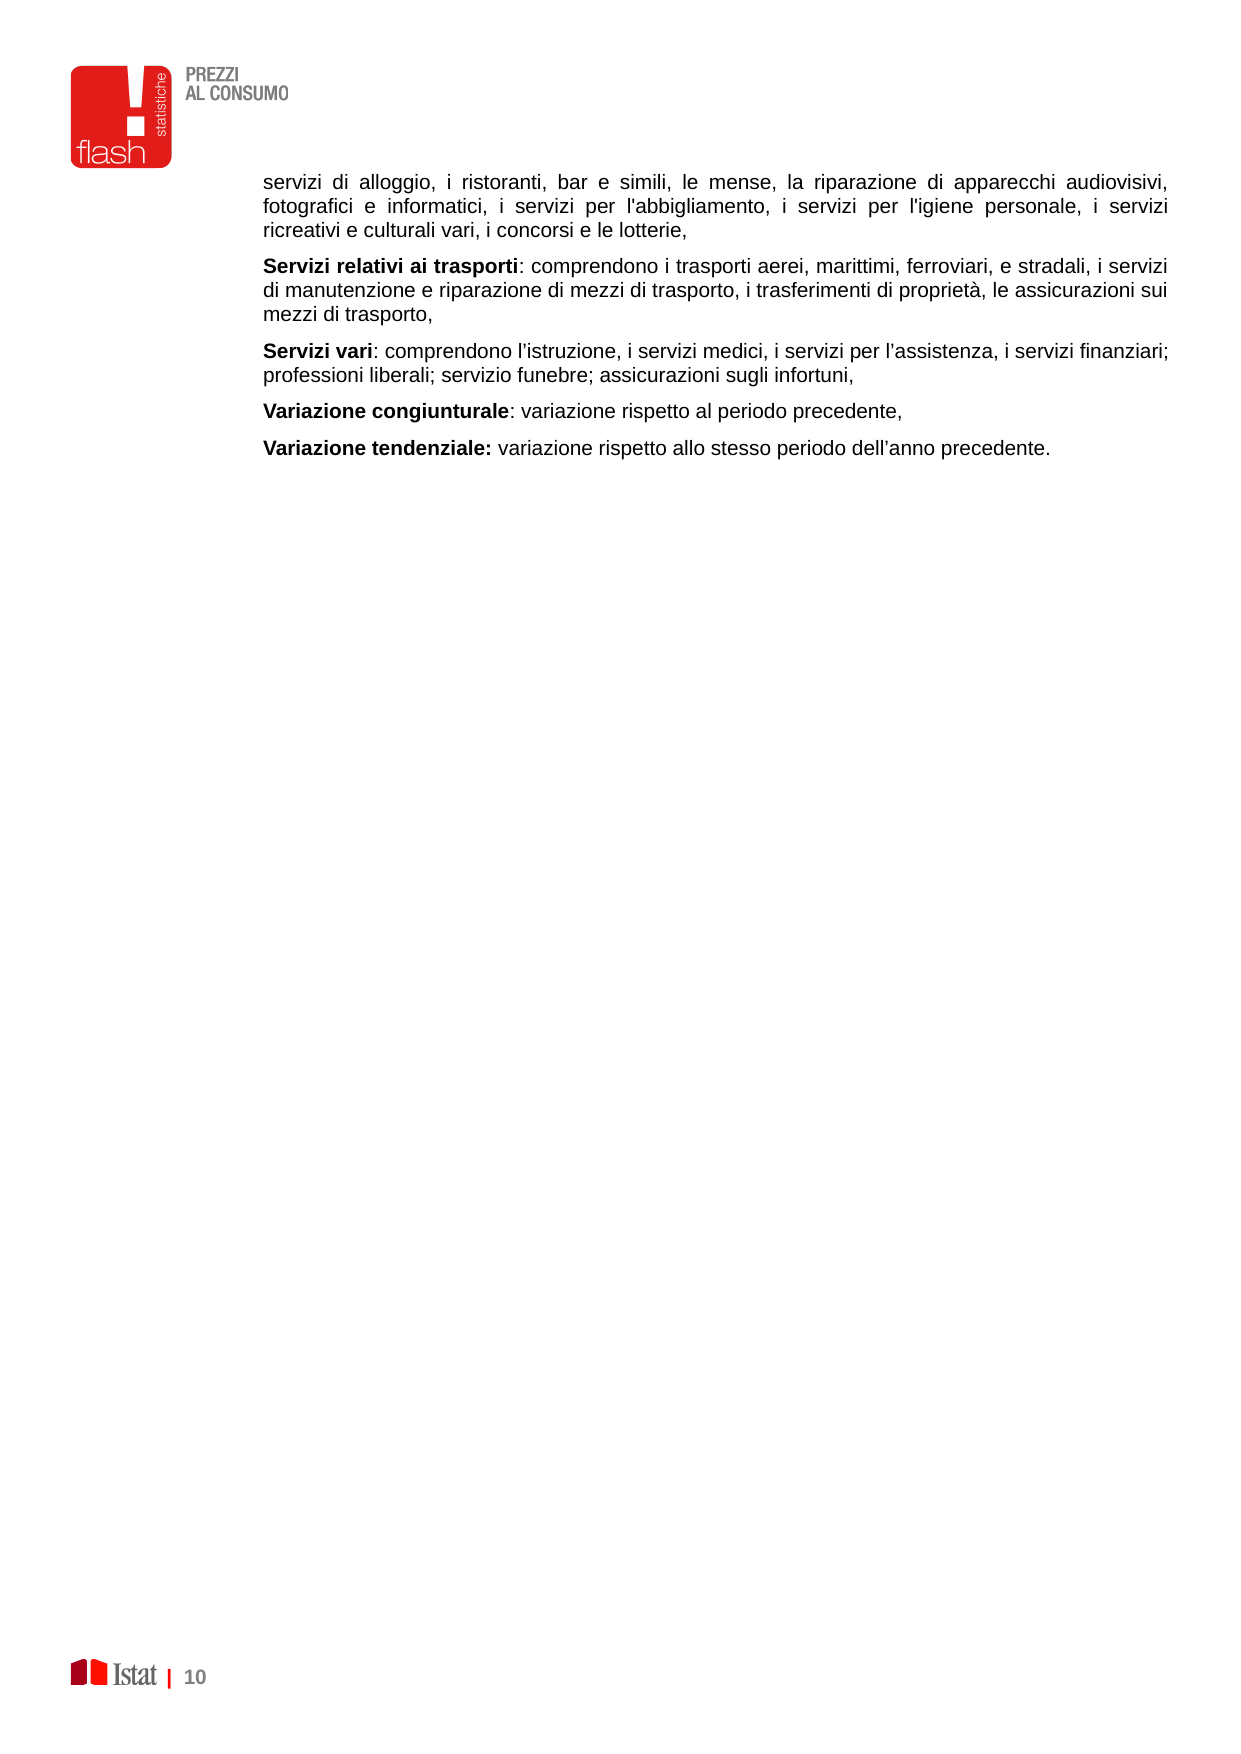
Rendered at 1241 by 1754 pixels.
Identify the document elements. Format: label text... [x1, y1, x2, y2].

text Servizi relativi ai trasporti: comprendono i trasporti aerei, marittimi, ferroviari, e stradali, i servizi di manutenzione e riparazione di mezzi di trasporto, i trasferimenti di proprietà, le assicurazioni sui mezzi di trasporto, [263, 254, 1169, 326]
text Variazione congiunturale: variazione rispetto al periodo precedente, [263, 399, 1169, 423]
picture [70, 1659, 157, 1685]
text Servizi vari: comprendono l’istruzione, i servizi medici, i servizi per l’assistenza, i servizi finanziari; professioni liberali; servizio funebre; assicurazioni sugli infortuni, [263, 338, 1169, 386]
text Variazione tendenziale: variazione rispetto allo stesso periodo dell’anno precedente. [263, 435, 1169, 459]
picture [70, 65, 288, 170]
